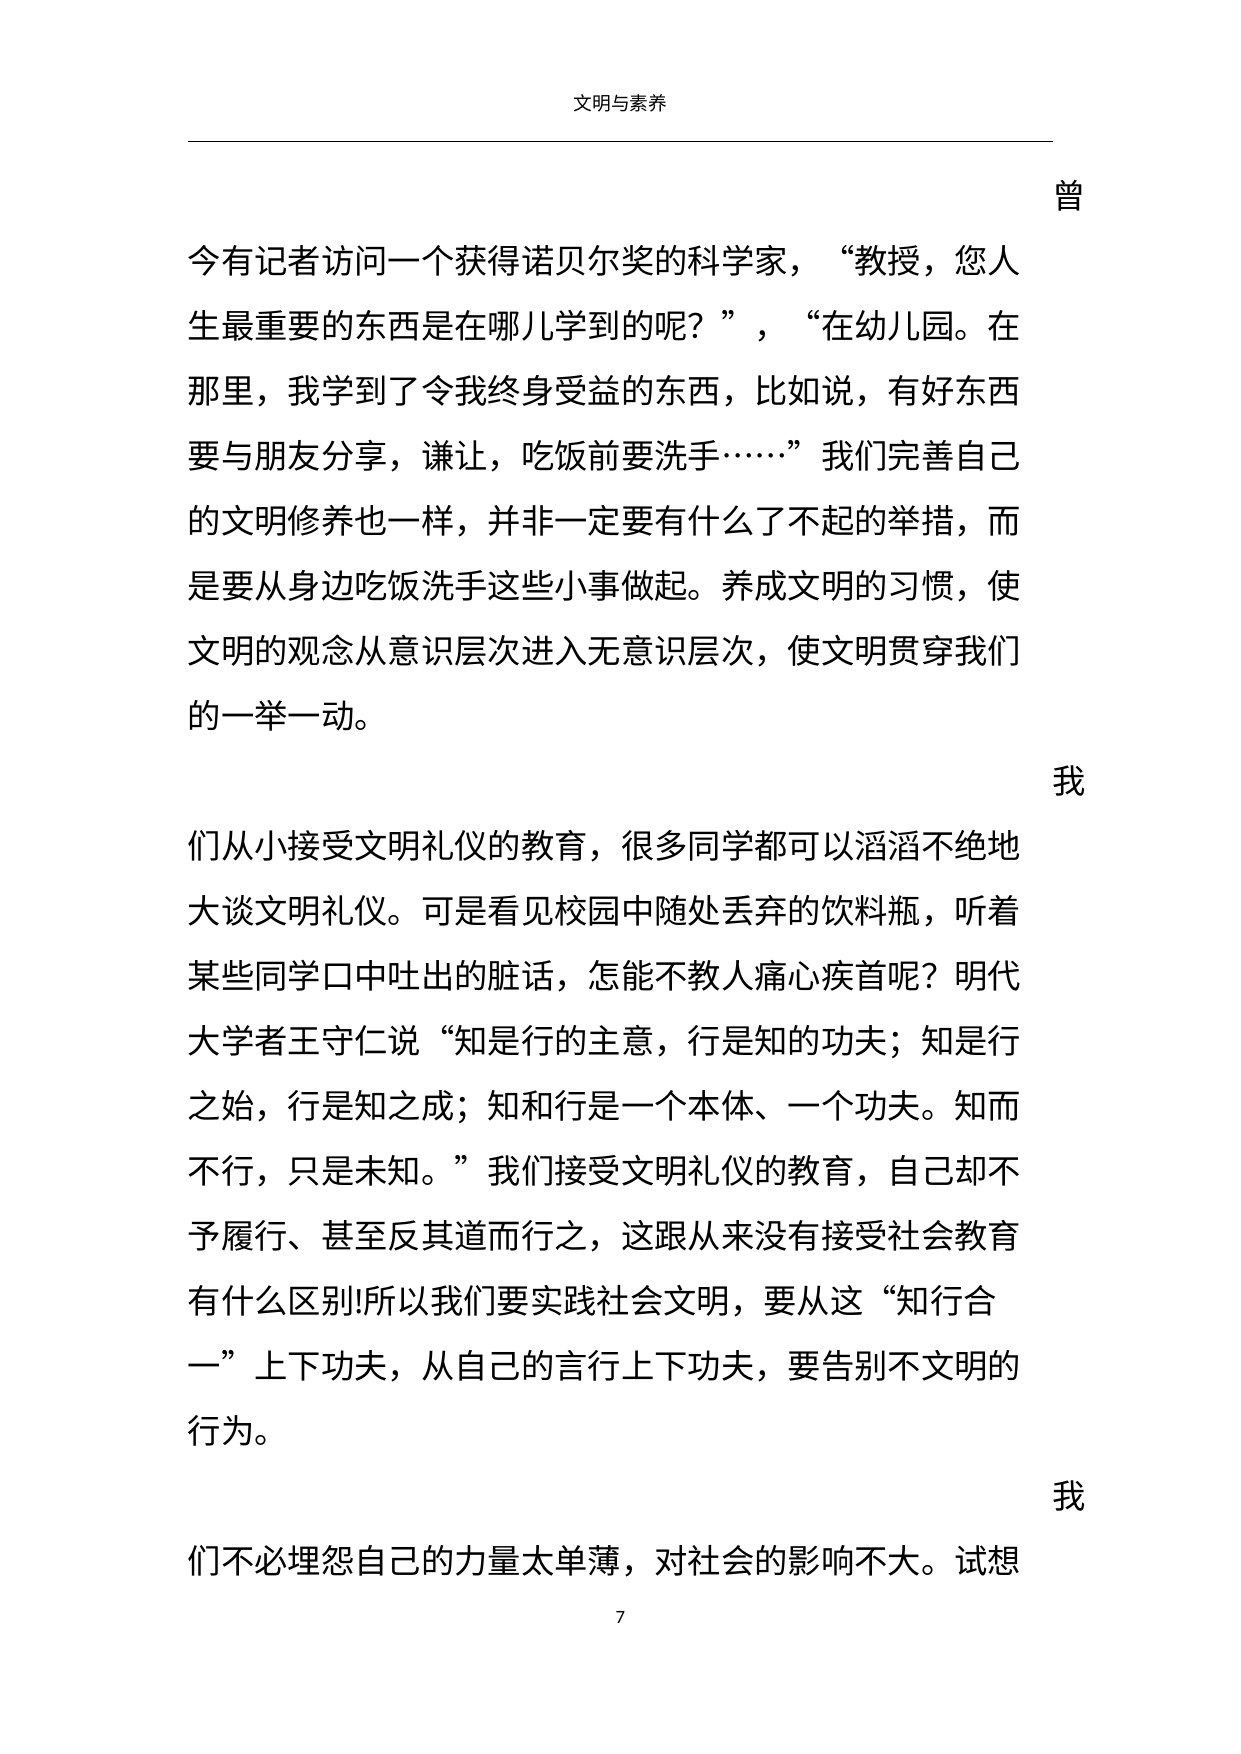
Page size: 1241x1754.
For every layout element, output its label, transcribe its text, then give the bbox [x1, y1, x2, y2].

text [187, 1462, 1053, 1592]
text 我们从小接受文明礼仪的教育，很多同学都可以滔滔不绝地大谈文明礼仪。可是看见校园中随处丢弃的饮料瓶，听着某些同学口中吐出的脏话，怎能不教人痛心疾首呢？明代大学者王守仁说“知是行的主意，行是知的功夫；知是行之始，行是知之成；知和行是一个本体、一个功夫。知而不行，只是未知。”我们接受文明礼仪的教育，自己却不予履行、甚至反其道而行之，这跟从来没有接受社会教育有什么区别!所以我们要实践社会文明，要从这“知行合一”上下功夫，从自己的言行上下功夫，要告别不文明的行为。 [187, 747, 1053, 1462]
text 曾今有记者访问一个获得诺贝尔奖的科学家，“教授，您人生最重要的东西是在哪儿学到的呢？”，“在幼儿园。在那里，我学到了令我终身受益的东西，比如说，有好东西要与朋友分享，谦让，吃饭前要洗手……”我们完善自己的文明修养也一样，并非一定要有什么了不起的举措，而是要从身边吃饭洗手这些小事做起。养成文明的习惯，使文明的观念从意识层次进入无意识层次，使文明贯穿我们的一举一动。 [187, 162, 1053, 747]
